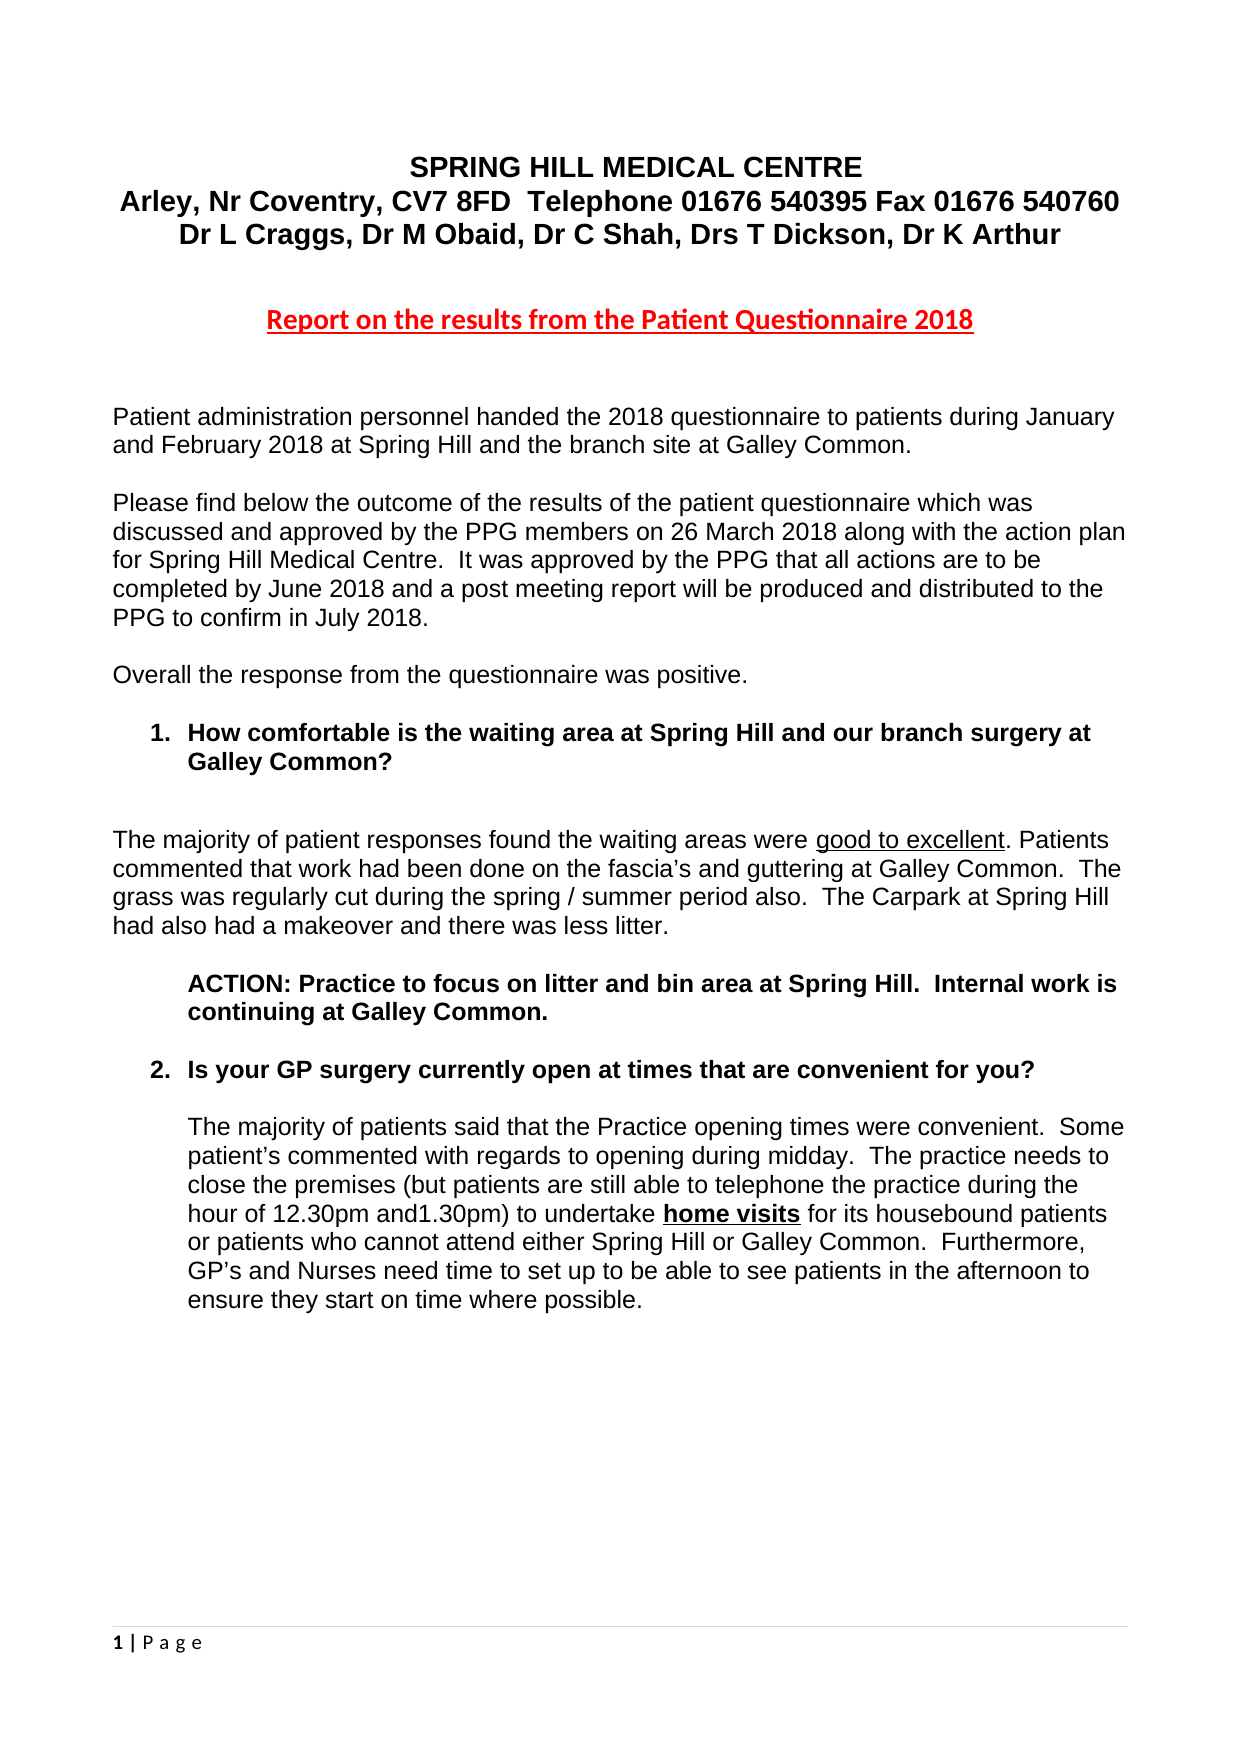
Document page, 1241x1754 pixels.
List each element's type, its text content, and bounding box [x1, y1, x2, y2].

text Please find below the outcome of the results of the patient questionnaire which was discussed and approved by the PPG members on 26 March 2018 along with the action plan for Spring Hill Medical Centre. It was approved by the PPG that all actions are to be completed by June 2018 and a post meeting report will be produced and distributed to the PPG to confirm in July 2018. [112, 488, 1128, 631]
text Overall the response from the questionnaire was positive. [112, 660, 1128, 689]
list The majority of patients said that the Practice opening times were convenient. Some patient’s commented with regards to opening during midday. The practice needs to close the premises (but patients are still able to telephone the practice during the hour of 12.30pm and1.30pm) to undertake home visits for its housebound patients or patients who cannot attend either Spring Hill or Galley Common. Furthermore, GP’s and Nurses need time to set up to be able to see patients in the afternoon to ensure they start on time where possible. [187, 1112, 1128, 1313]
list Is your GP surgery currently open at times that are convenient for you? [150, 1055, 1128, 1083]
text The majority of patient responses found the waiting areas were good to excellent. Patients commented that work had been done on the fascia’s and guttering at Galley Common. The grass was regularly cut during the spring / summer period also. The Carpark at Spring Hill had also had a makeover and there was less litter. [112, 825, 1128, 940]
list How comfortable is the waiting area at Spring Hill and our branch surgery at Galley Common? [393, 718, 1128, 775]
text Report on the results from the Patient Questionnaire 2018 [112, 301, 1128, 337]
text Dr L Craggs, Dr M Obaid, Dr C Shah, Drs T Dickson, Dr K Arthur [112, 217, 1128, 251]
text Patient administration personnel handed the 2018 questionnaire to patients during January and February 2018 at Spring Hill and the branch site at Galley Common. [112, 401, 1128, 459]
text Arley, Nr Coventry, CV7 8FD Telephone 01676 540395 Fax 01676 540760 [112, 183, 1128, 217]
list ACTION: Practice to focus on litter and bin area at Spring Hill. Internal work is continuing at Galley Common. [187, 968, 1128, 1026]
text SPRING HILL MEDICAL CENTRE [112, 150, 1128, 183]
